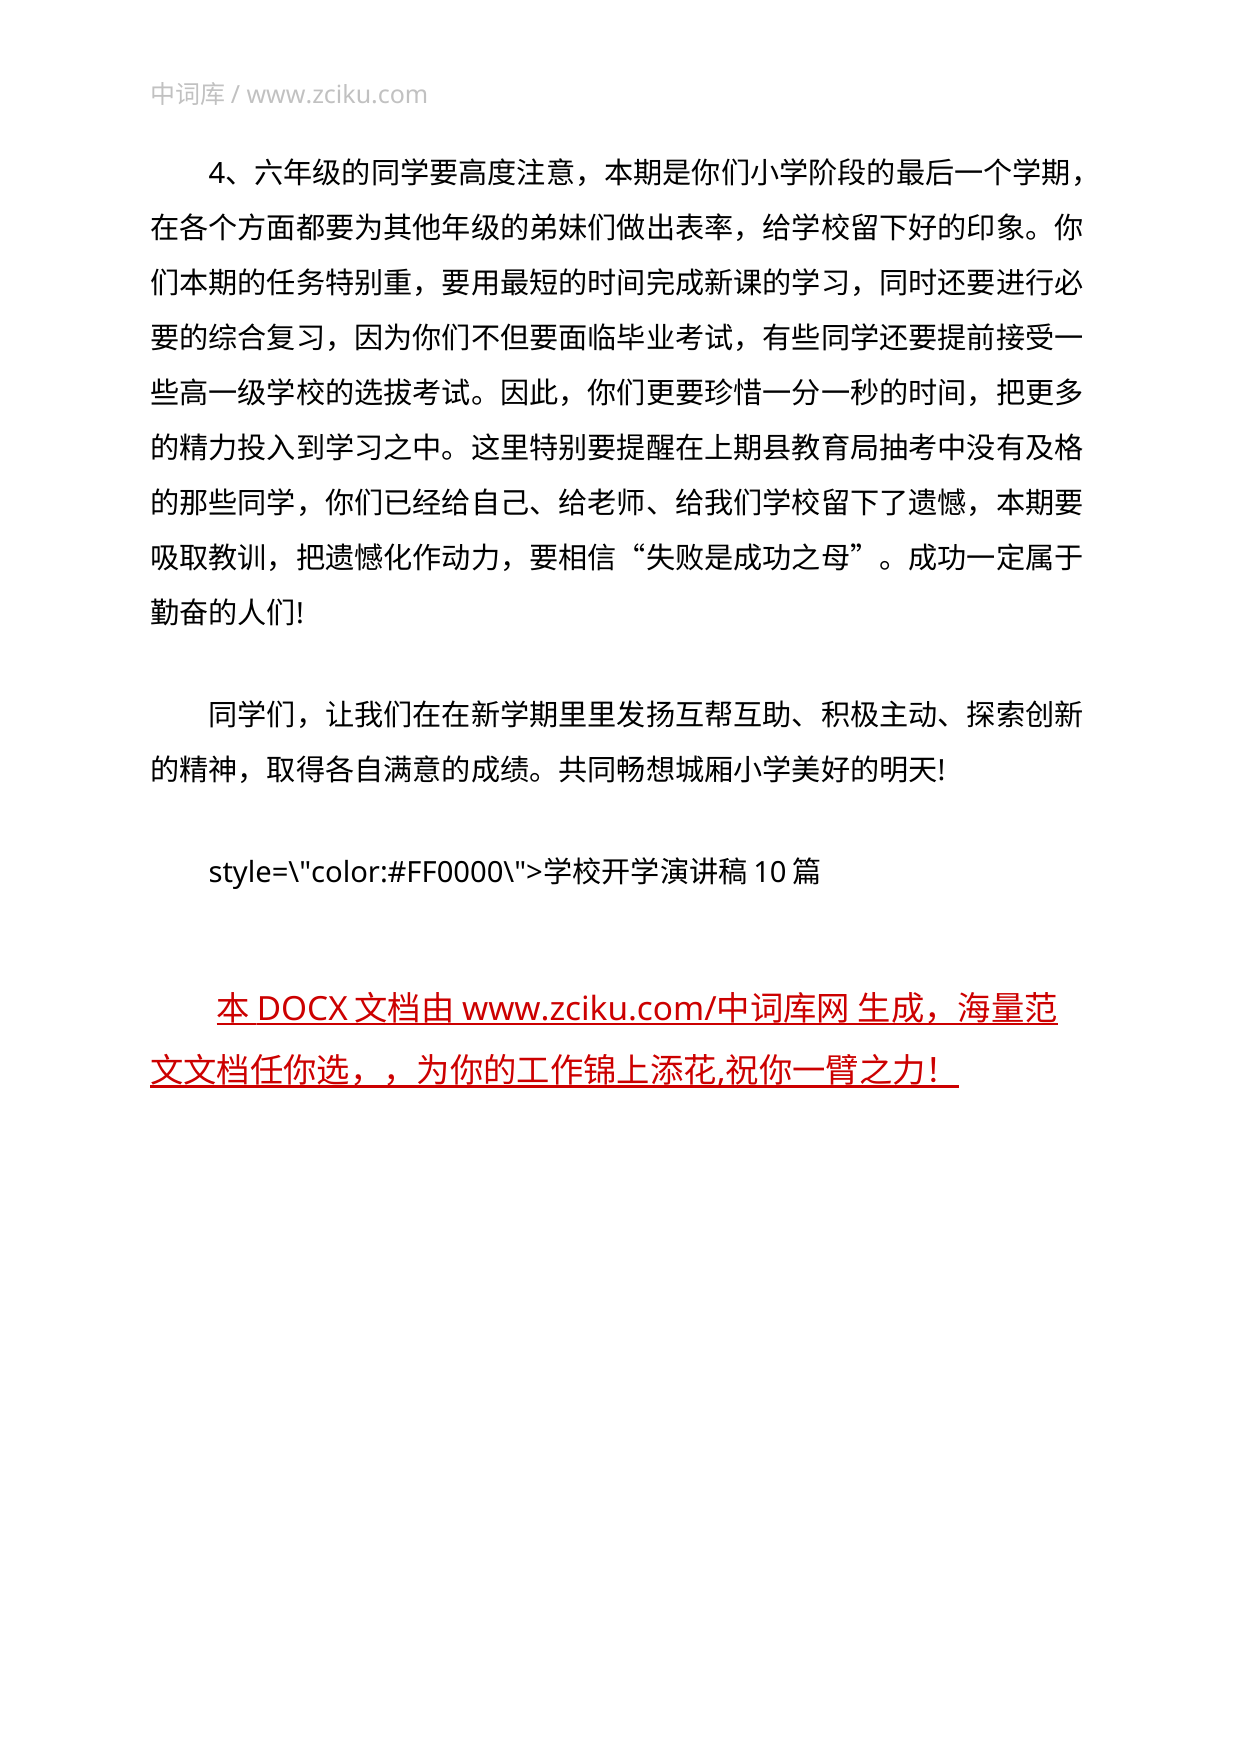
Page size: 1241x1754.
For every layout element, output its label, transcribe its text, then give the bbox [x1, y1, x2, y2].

text 4、六年级的同学要高度注意，本期是你们小学阶段的最后一个学期，在各个方面都要为其他年级的弟妹们做出表率，给学校留下好的印象。你们本期的任务特别重，要用最短的时间完成新课的学习，同时还要进行必要的综合复习，因为你们不但要面临毕业考试，有些同学还要提前接受一些高一级学校的选拔考试。因此，你们更要珍惜一分一秒的时间，把更多的精力投入到学习之中。这里特别要提醒在上期县教育局抽考中没有及格的那些同学，你们已经给自己、给老师、给我们学校留下了遗憾，本期要吸取教训，把遗憾化作动力，要相信“失败是成功之母”。成功一定属于勤奋的人们! [150, 150, 1090, 632]
text style=\"color:#FF0000\">学校开学演讲稿10篇 [150, 848, 1090, 891]
text 同学们，让我们在在新学期里里发扬互帮互助、积极主动、探索创新的精神，取得各自满意的成绩。共同畅想城厢小学美好的明天! [150, 691, 1090, 788]
text 本DOCX文档由 www.zciku.com/中词库网 生成，海量范文文档任你选，，为你的工作锦上添花,祝你一臂之力！ [150, 981, 1090, 1093]
